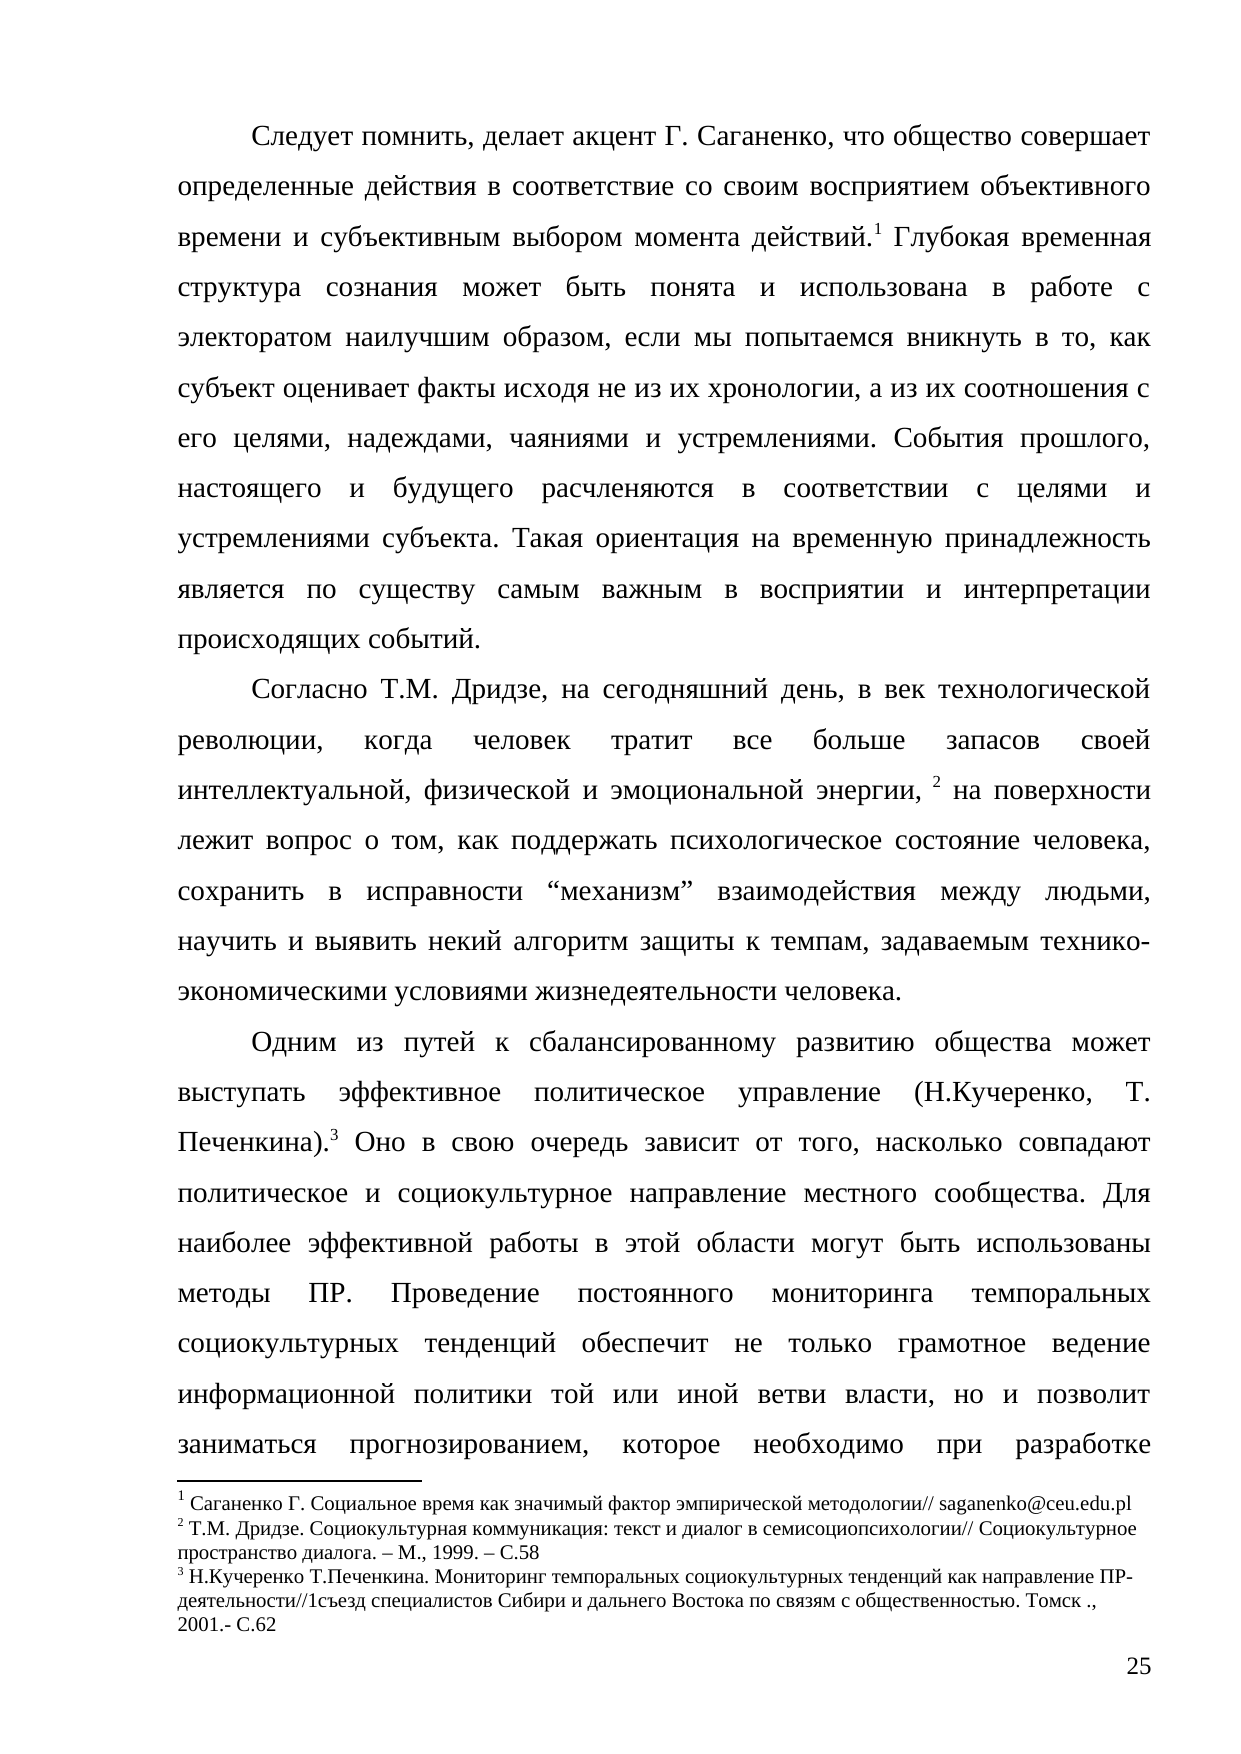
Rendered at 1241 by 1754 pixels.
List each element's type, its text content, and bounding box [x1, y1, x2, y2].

text Следует помнить, делает акцент Г. Саганенко, что общество совершает определенные действия в соответствие со своим восприятием объективного времени и субъективным выбором момента действий. Глубокая временная структура сознания может быть понята и использована в работе с электоратом наилучшим образом, если мы попытаемся вникнуть в то, как субъект оценивает факты исходя не из их хронологии, а из их соотношения с его целями, надеждами, чаяниями и устремлениями. События прошлого, настоящего и будущего расчленяются в соответствии с целями и устремлениями субъекта. Такая ориентация на временную принадлежность является по существу самым важным в восприятии и интерпретации происходящих событий. [177, 118, 1152, 655]
text Согласно Т.М. Дридзе, на сегодняшний день, в век технологической революции, когда человек тратит все больше запасов своей интеллектуальной, физической и эмоциональной энергии, на поверхности лежит вопрос о том, как поддержать психологическое состояние человека, сохранить в исправности “механизм” взаимодействия между людьми, научить и выявить некий алгоритм защиты к темпам, задаваемым технико-экономическими условиями жизнедеятельности человека. [177, 672, 1152, 1007]
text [177, 1024, 1152, 1460]
